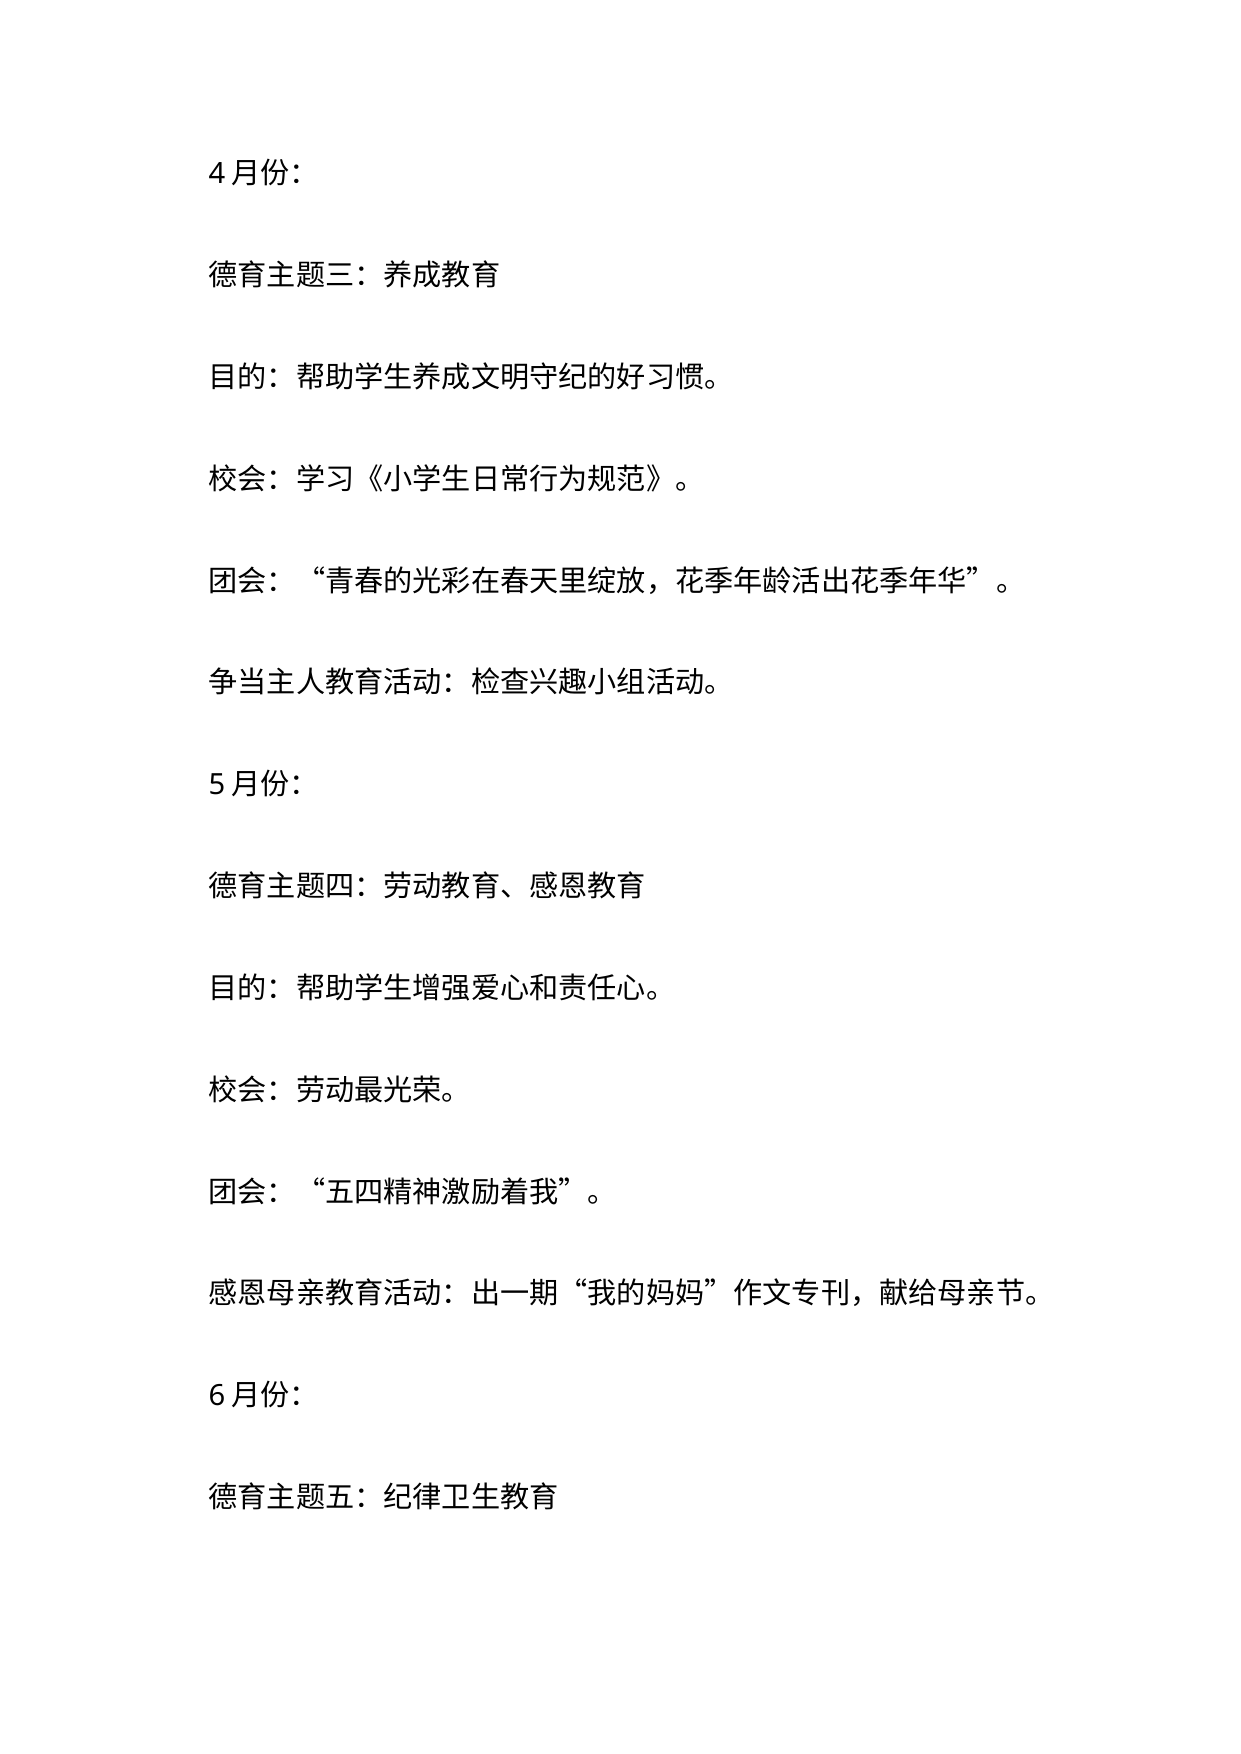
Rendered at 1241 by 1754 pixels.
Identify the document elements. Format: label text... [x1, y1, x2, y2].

text 6月份： [150, 1372, 1090, 1414]
text 德育主题三：养成教育 [150, 252, 1090, 294]
text 德育主题五：纪律卫生教育 [150, 1474, 1090, 1516]
text 5月份： [150, 761, 1090, 803]
text 团会：“五四精神激励着我”。 [150, 1168, 1090, 1210]
text 校会：学习《小学生日常行为规范》。 [150, 456, 1090, 498]
text 校会：劳动最光荣。 [150, 1066, 1090, 1109]
text 目的：帮助学生养成文明守纪的好习惯。 [150, 354, 1090, 396]
text 德育主题四：劳动教育、感恩教育 [150, 863, 1090, 905]
text 争当主人教育活动：检查兴趣小组活动。 [150, 659, 1090, 701]
text 感恩母亲教育活动：出一期“我的妈妈”作文专刊，献给母亲节。 [150, 1270, 1090, 1312]
text 团会：“青春的光彩在春天里绽放，花季年龄活出花季年华”。 [150, 557, 1090, 599]
text 目的：帮助学生增强爱心和责任心。 [150, 964, 1090, 1007]
text 4月份： [150, 150, 1090, 192]
